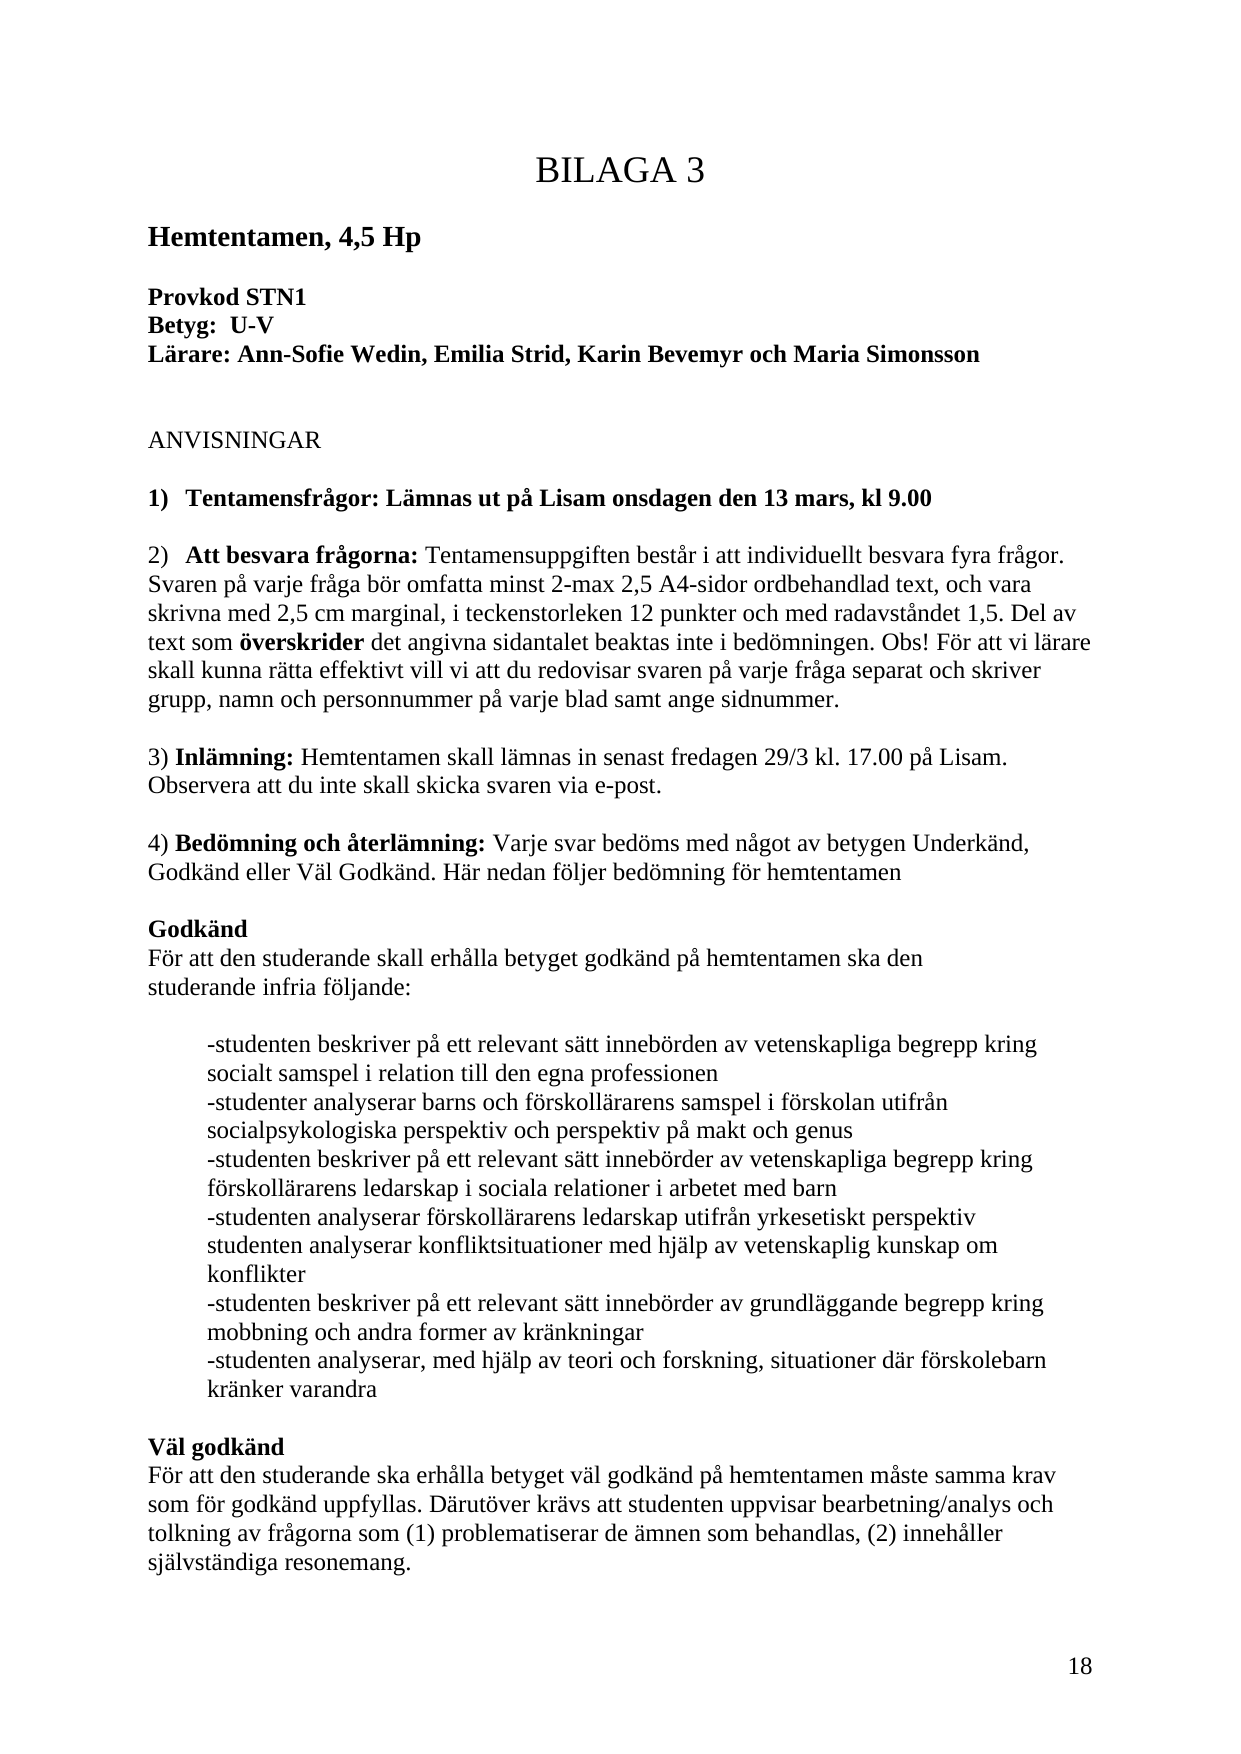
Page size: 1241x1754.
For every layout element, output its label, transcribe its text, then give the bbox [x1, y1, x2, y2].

text 4) Bedömning och återlämning: Varje svar bedöms med något av betygen Underkänd, [148, 828, 1092, 857]
text För att den studerande skall erhålla betyget godkänd på hemtentamen ska den studerande infria följande: [148, 943, 1092, 1001]
text För att den studerande ska erhålla betyget väl godkänd på hemtentamen måste samma krav som för godkänd uppfyllas. Därutöver krävs att studenten uppvisar bearbetning/analys och tolkning av frågorna som (1) problematiserar de ämnen som behandlas, (2) innehåller självständiga resonemang. [148, 1461, 1092, 1576]
list Att besvara frågorna: Tentamensuppgiften består i att individuellt besvara fyra frågor. [148, 541, 1092, 569]
text Godkänd [148, 914, 1092, 943]
text Lärare: Ann-Sofie Wedin, Emilia Strid, Karin Bevemyr och Maria Simonsson [148, 339, 1092, 368]
list Tentamensfrågor: Lämnas ut på Lisam onsdagen den 13 mars, kl 9.00 [148, 483, 1092, 512]
text -studenten analyserar, med hjälp av teori och forskning, situationer där förskolebarn kränker varandra [207, 1346, 1092, 1403]
text 3) Inlämning: Hemtentamen skall lämnas in senast fredagen 29/3 kl. 17.00 på Lisam. [148, 742, 1092, 771]
text Betyg: U-V [148, 311, 1092, 339]
text studenten analyserar konfliktsituationer med hjälp av vetenskaplig kunskap om konflikter [207, 1231, 1092, 1288]
text Provkod STN1 [148, 282, 1092, 311]
text -studenter analyserar barns och förskollärarens samspel i förskolan utifrån socialpsykologiska perspektiv och perspektiv på makt och genus [207, 1087, 1092, 1144]
text -studenten beskriver på ett relevant sätt innebörden av vetenskapliga begrepp kring socialt samspel i relation till den egna professionen [207, 1029, 1092, 1087]
text -studenten analyserar förskollärarens ledarskap utifrån yrkesetiskt perspektiv [207, 1202, 1092, 1231]
text Väl godkänd [148, 1432, 1092, 1461]
text Observera att du inte skall skicka svaren via e-post. [148, 771, 1092, 799]
text -studenten beskriver på ett relevant sätt innebörder av grundläggande begrepp kring mobbning och andra former av kränkningar [207, 1288, 1092, 1346]
text ANVISNINGAR [148, 426, 1092, 454]
text -studenten beskriver på ett relevant sätt innebörder av vetenskapliga begrepp kring förskollärarens ledarskap i sociala relationer i arbetet med barn [207, 1144, 1092, 1202]
text Hemtentamen, 4,5 Hp [148, 219, 1092, 253]
text Godkänd eller Väl Godkänd. Här nedan följer bedömning för hemtentamen [148, 857, 1092, 886]
subtitle BILAGA 3 [148, 148, 1092, 191]
text Svaren på varje fråga bör omfatta minst 2-max 2,5 A4-sidor ordbehandlad text, och vara skrivna med 2,5 cm marginal, i teckenstorleken 12 punkter och med radavståndet 1,5. Del av text som överskrider det angivna sidantalet beaktas inte i bedömningen. Obs! För att vi lärare skall kunna rätta effektivt vill vi att du redovisar svaren på varje fråga separat och skriver grupp, namn och personnummer på varje blad samt ange sidnummer. [148, 569, 1092, 713]
